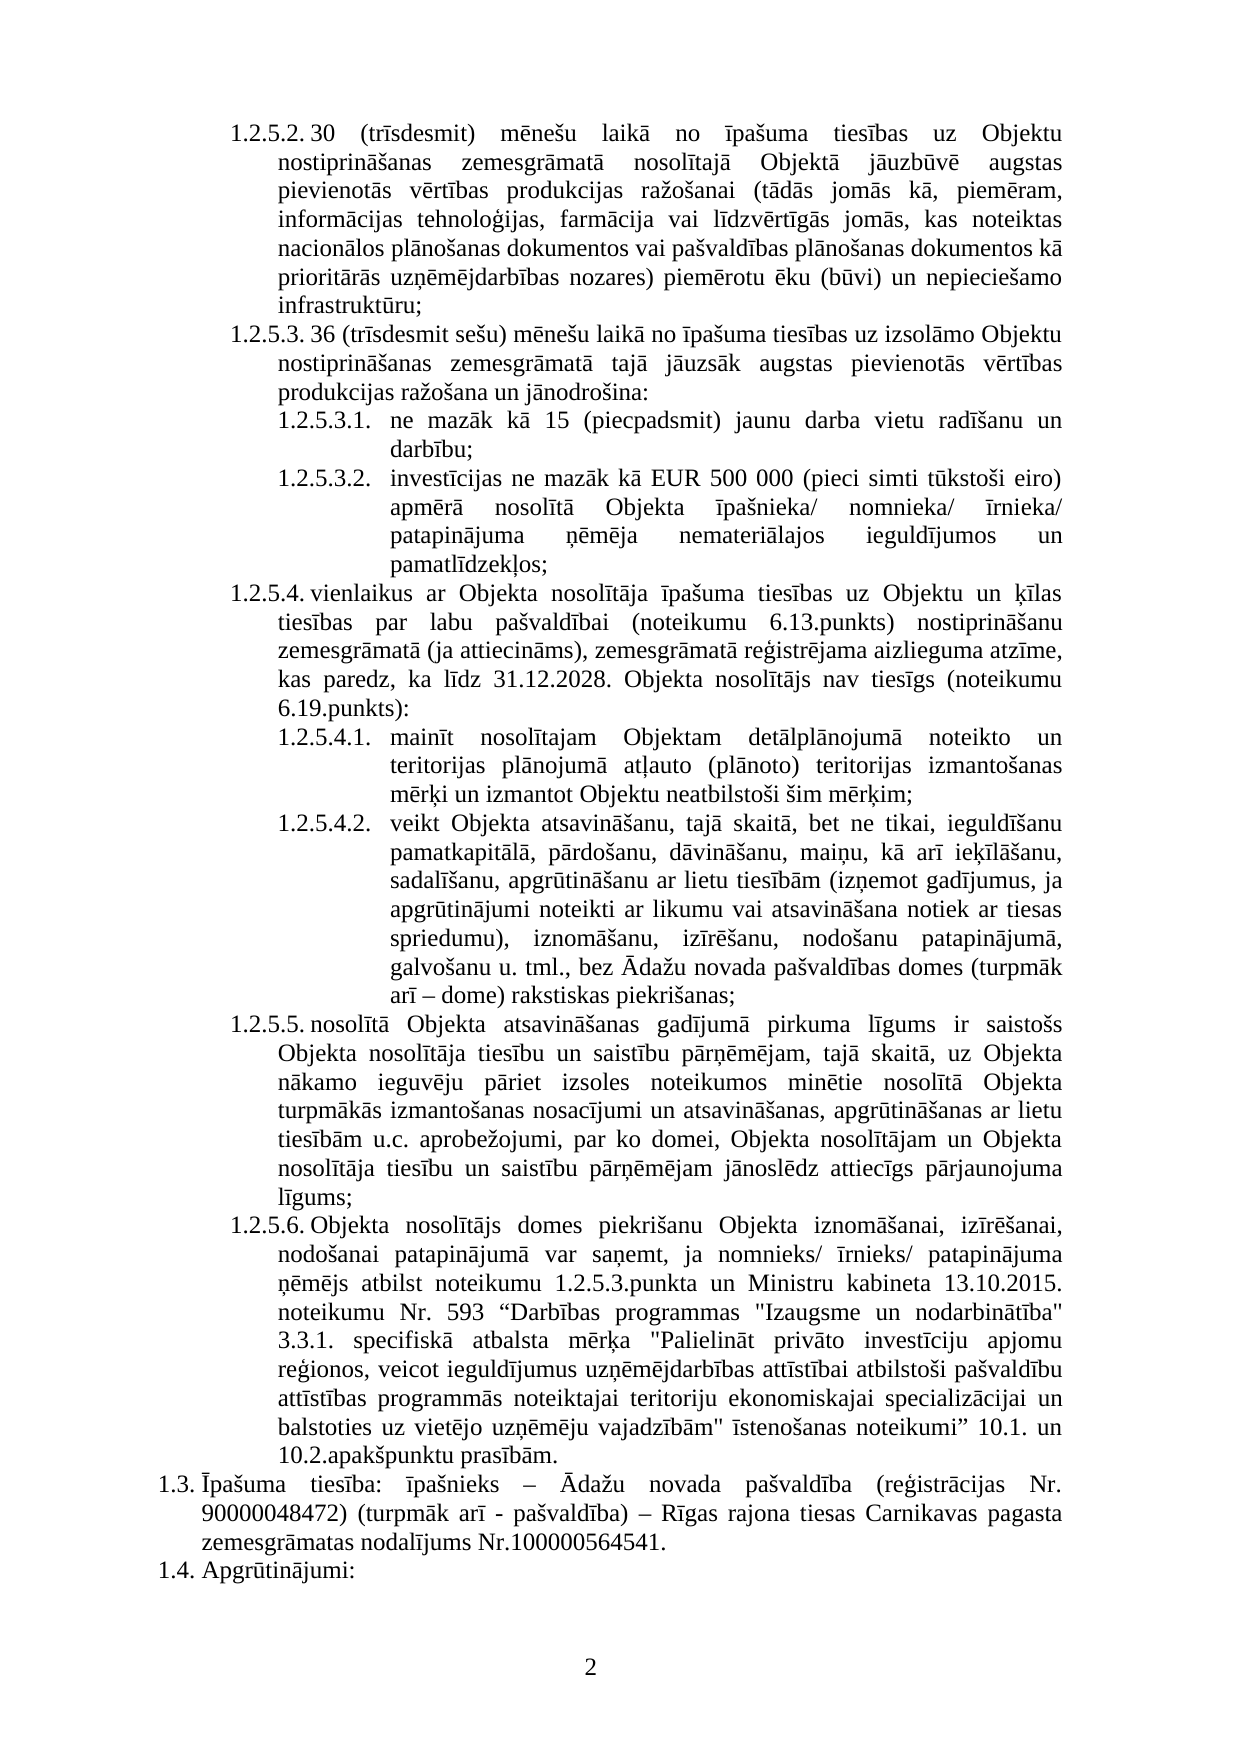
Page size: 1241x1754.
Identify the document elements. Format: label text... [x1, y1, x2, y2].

list mainīt nosolītajam Objektam detālplānojumā noteikto un teritorijas plānojumā atļauto (plānoto) teritorijas izmantošanas mērķi un izmantot Objektu neatbilstoši šim mērķim; [277, 722, 1063, 808]
list Apgrūtinājumi: [158, 1556, 1063, 1584]
list Objekta nosolītājs domes piekrišanu Objekta iznomāšanai, izīrēšanai, nodošanai patapinājumā var saņemt, ja nomnieks/ īrnieks/ patapinājuma ņēmējs atbilst noteikumu 1.2.5.3.punkta un Ministru kabineta 13.10.2015. noteikumu Nr. 593 “Darbības programmas "Izaugsme un nodarbinātība" 3.3.1. specifiskā atbalsta mērķa "Palielināt privāto investīciju apjomu reģionos, veicot ieguldījumus uzņēmējdarbības attīstībai atbilstoši pašvaldību attīstības programmās noteiktajai teritoriju ekonomiskajai specializācijai un balstoties uz vietējo uzņēmēju vajadzībām" īstenošanas noteikumi” 10.1. un 10.2.apakšpunktu prasībām. [230, 1211, 1063, 1469]
list nosolītā Objekta atsavināšanas gadījumā pirkuma līgums ir saistošs Objekta nosolītāja tiesību un saistību pārņēmējam, tajā skaitā, uz Objekta nākamo ieguvēju pāriet izsoles noteikumos minētie nosolītā Objekta turpmākās izmantošanas nosacījumi un atsavināšanas, apgrūtināšanas ar lietu tiesībām u.c. aprobežojumi, par ko domei, Objekta nosolītājam un Objekta nosolītāja tiesību un saistību pārņēmējam jānoslēdz attiecīgs pārjaunojuma līgums; [230, 1009, 1063, 1211]
list 36 (trīsdesmit sešu) mēnešu laikā no īpašuma tiesības uz izsolāmo Objektu nostiprināšanas zemesgrāmatā tajā jāuzsāk augstas pievienotās vērtības produkcijas ražošana un jānodrošina: [230, 319, 1063, 406]
list ne mazāk kā 15 (piecpadsmit) jaunu darba vietu radīšanu un darbību; [277, 406, 1063, 463]
list veikt Objekta atsavināšanu, tajā skaitā, bet ne tikai, ieguldīšanu pamatkapitālā, pārdošanu, dāvināšanu, maiņu, kā arī ieķīlāšanu, sadalīšanu, apgrūtināšanu ar lietu tiesībām (izņemot gadījumus, ja apgrūtinājumi noteikti ar likumu vai atsavināšana notiek ar tiesas spriedumu), iznomāšanu, izīrēšanu, nodošanu patapinājumā, galvošanu u. tml., bez Ādažu novada pašvaldības domes (turpmāk arī – dome) rakstiskas piekrišanas; [277, 808, 1063, 1009]
list 30 (trīsdesmit) mēnešu laikā no īpašuma tiesības uz Objektu nostiprināšanas zemesgrāmatā nosolītajā Objektā jāuzbūvē augstas pievienotās vērtības produkcijas ražošanai (tādās jomās kā, piemēram, informācijas tehnoloģijas, farmācija vai līdzvērtīgās jomās, kas noteiktas nacionālos plānošanas dokumentos vai pašvaldības plānošanas dokumentos kā prioritārās uzņēmējdarbības nozares) piemērotu ēku (būvi) un nepieciešamo infrastruktūru; [230, 118, 1063, 319]
list vienlaikus ar Objekta nosolītāja īpašuma tiesības uz Objektu un ķīlas tiesības par labu pašvaldībai (noteikumu 6.13.punkts) nostiprināšanu zemesgrāmatā (ja attiecināms), zemesgrāmatā reģistrējama aizlieguma atzīme, kas paredz, ka līdz 31.12.2028. Objekta nosolītājs nav tiesīgs (noteikumu 6.19.punkts): [230, 578, 1063, 722]
list Īpašuma tiesība: īpašnieks – Ādažu novada pašvaldība (reģistrācijas Nr. 90000048472) (turpmāk arī - pašvaldība) – Rīgas rajona tiesas Carnikavas pagasta zemesgrāmatas nodalījums Nr.100000564541. [158, 1469, 1063, 1556]
list investīcijas ne mazāk kā EUR 500 000 (pieci simti tūkstoši eiro) apmērā nosolītā Objekta īpašnieka/ nomnieka/ īrnieka/ patapinājuma ņēmēja nemateriālajos ieguldījumos un pamatlīdzekļos; [277, 463, 1063, 578]
